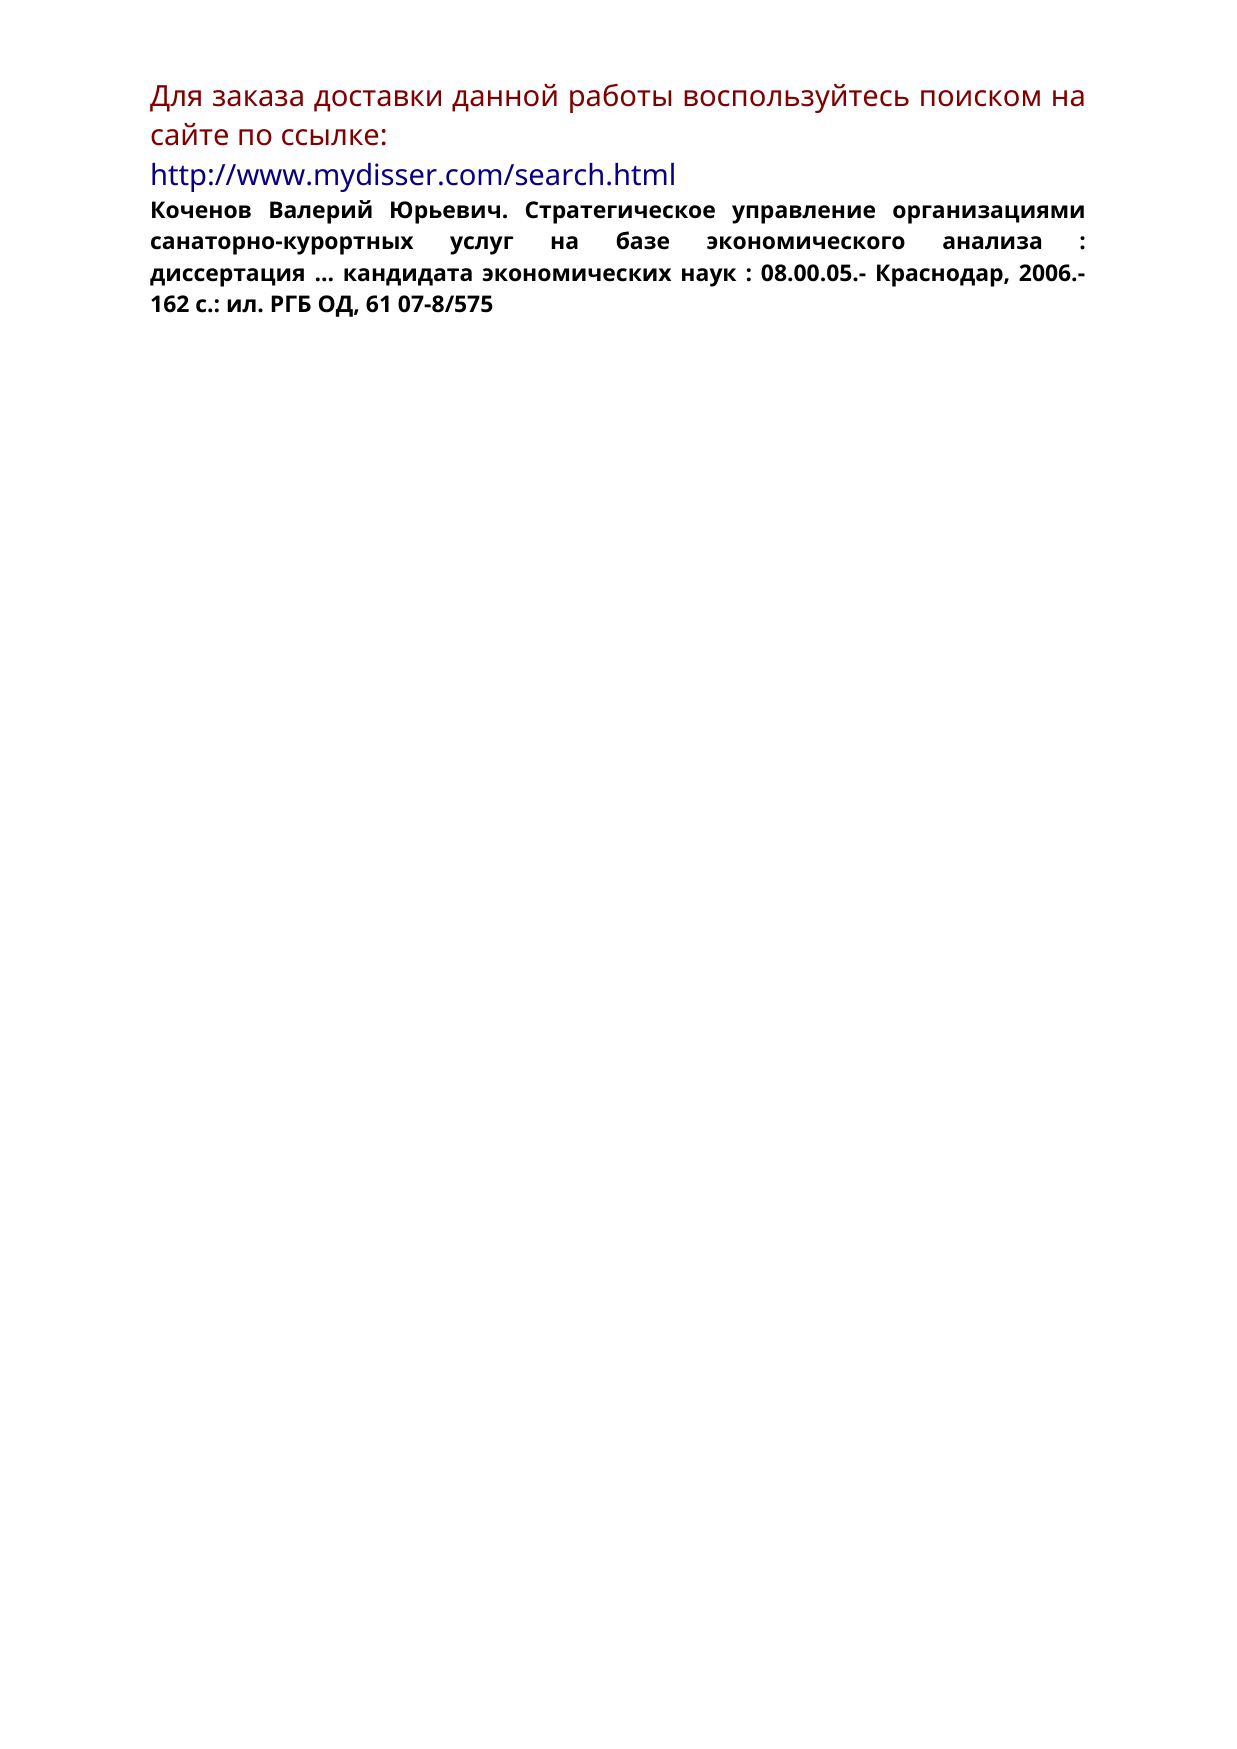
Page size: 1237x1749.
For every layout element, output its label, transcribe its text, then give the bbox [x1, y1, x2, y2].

text Коченов Валерий Юрьевич. Стратегическое управление организациями санаторно-курортных услуг на базе экономического анализа : диссертация ... кандидата экономических наук : 08.00.05.- Краснодар, 2006.- 162 с.: ил. РГБ ОД, 61 07-8/575 [150, 194, 1086, 319]
